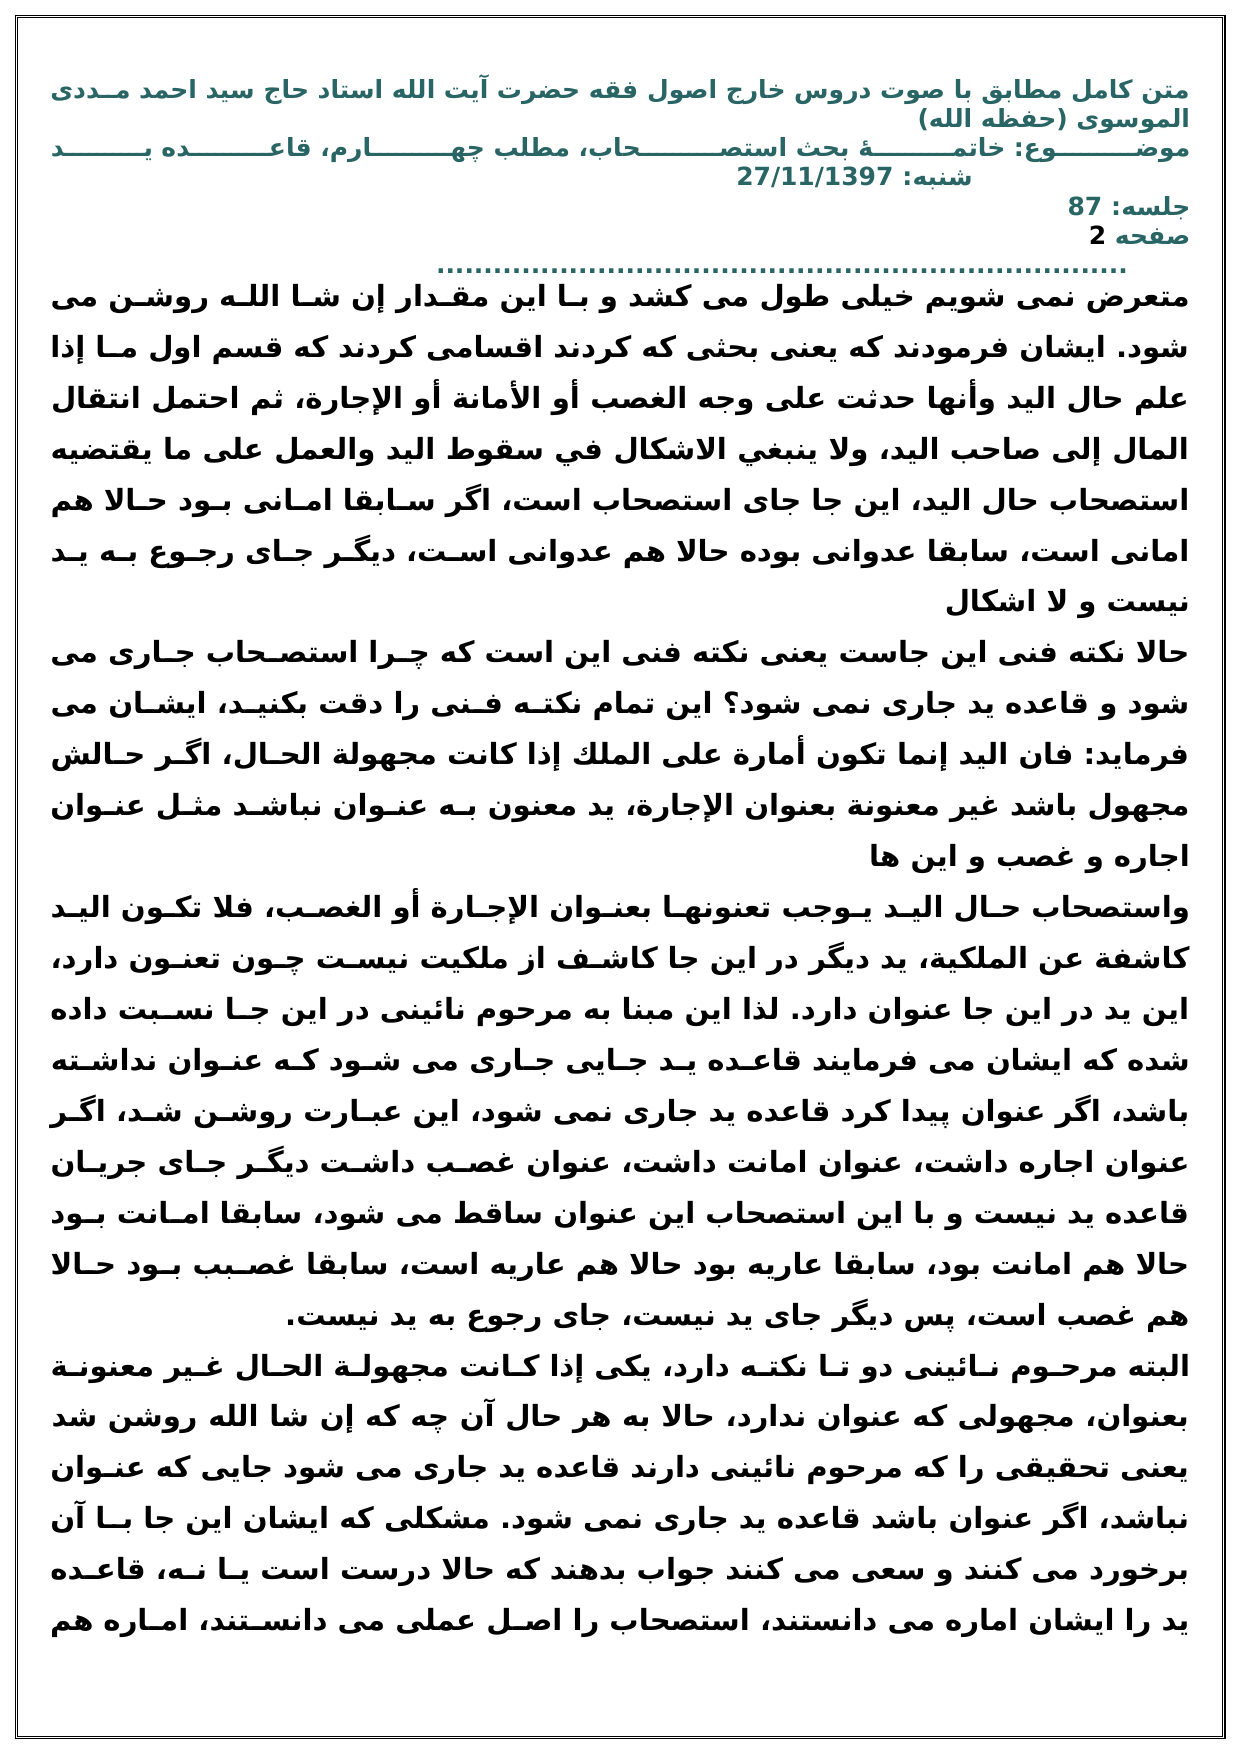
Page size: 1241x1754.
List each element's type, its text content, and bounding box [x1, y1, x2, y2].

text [50, 1349, 1190, 1637]
text حالا نکته فنی این جاست یعنی نکته فنی این است که چرا استصحاب جاری می شود و قاعده ید جاری نمی شود؟ این تمام نکته فنی را دقت بکنید، ایشان می فرماید: فان اليد إنما تكون أمارة على الملك إذا كانت مجهولة الحال، اگر حالش مجهول باشد غير معنونة بعنوان الإجارة، ید معنون به عنوان نباشد مثل عنوان اجاره و غصب و این ها [50, 636, 1190, 873]
text واستصحاب حال اليد يوجب تعنونها بعنوان الإجارة أو الغصب، فلا تكون الید كاشفة عن الملكية، ید دیگر در این جا کاشف از ملکیت نیست چون تعنون دارد، این ید در این جا عنوان دارد. لذا این مبنا به مرحوم نائینی در این جا نسبت داده شده که ایشان می فرمایند قاعده ید جایی جاری می شود که عنوان نداشته باشد، اگر عنوان پیدا کرد قاعده ید جاری نمی شود، این عبارت روشن شد، اگر عنوان اجاره داشت، عنوان امانت داشت، عنوان غصب داشت دیگر جای جریان قاعده ید نیست و با این استصحاب این عنوان ساقط می شود، سابقا امانت بود حالا هم امانت بود، سابقا عاریه بود حالا هم عاریه است، سابقا غصبب بود حالا هم غصب است، پس دیگر جای ید نیست، جای رجوع به ید نیست. [50, 890, 1190, 1332]
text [50, 279, 1190, 619]
